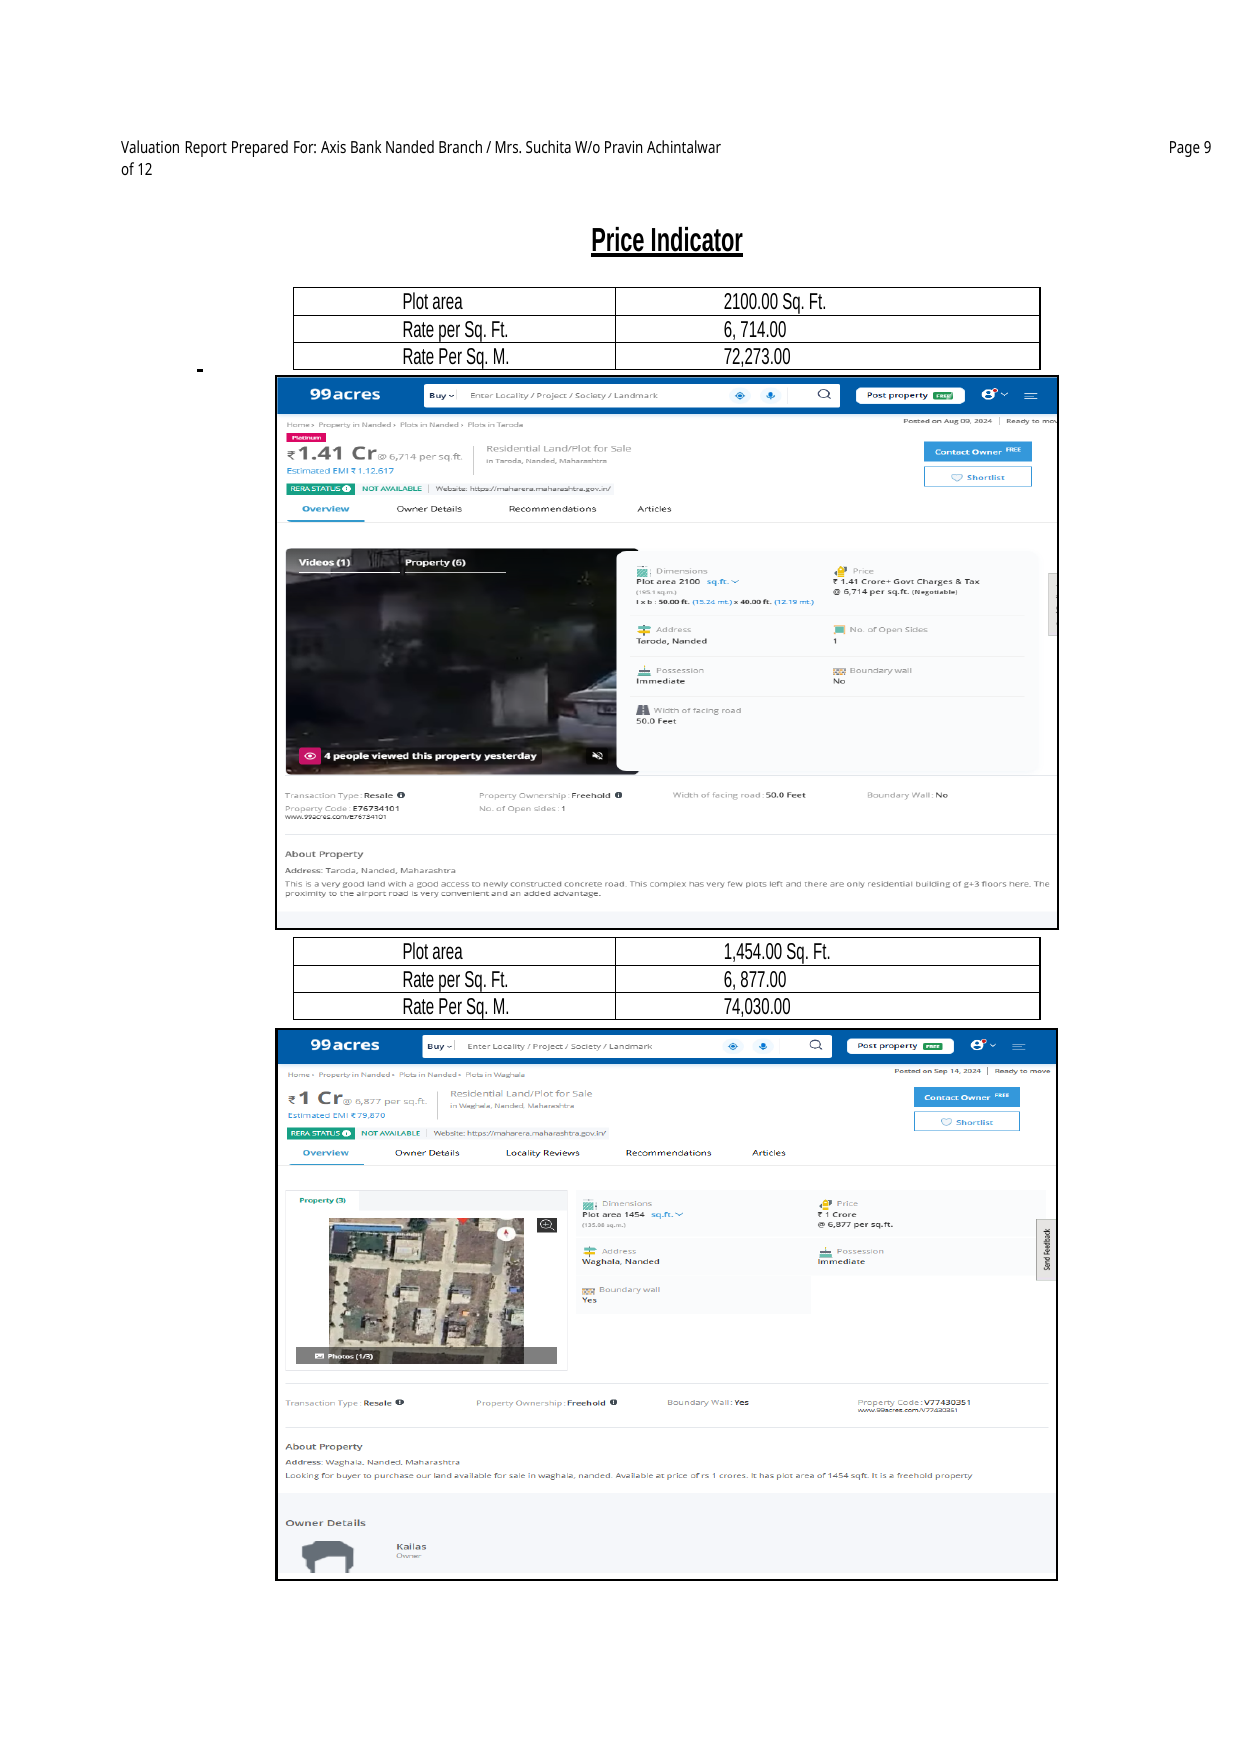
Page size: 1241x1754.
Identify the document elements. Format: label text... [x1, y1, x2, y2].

table_cell 72,273.00 [616, 343, 1039, 369]
table_cell Rate per Sq. Ft. [294, 966, 615, 992]
picture [278, 1030, 1056, 1579]
table_header 1,454.00 Sq. Ft. [616, 938, 1039, 964]
picture [277, 377, 1057, 928]
table_cell 74,030.00 [616, 993, 1039, 1019]
table_cell Rate per Sq. Ft. [294, 316, 615, 342]
table_header 2100.00 Sq. Ft. [616, 288, 1039, 314]
table_header Plot area [294, 288, 615, 314]
table_header Plot area [294, 938, 615, 964]
table_cell 6, 877.00 [616, 966, 1039, 992]
table_cell Rate Per Sq. M. [294, 993, 615, 1019]
table_cell Rate Per Sq. M. [294, 343, 615, 369]
text Price Indicator [119, 220, 1215, 258]
table_cell 6, 714.00 [616, 316, 1039, 342]
